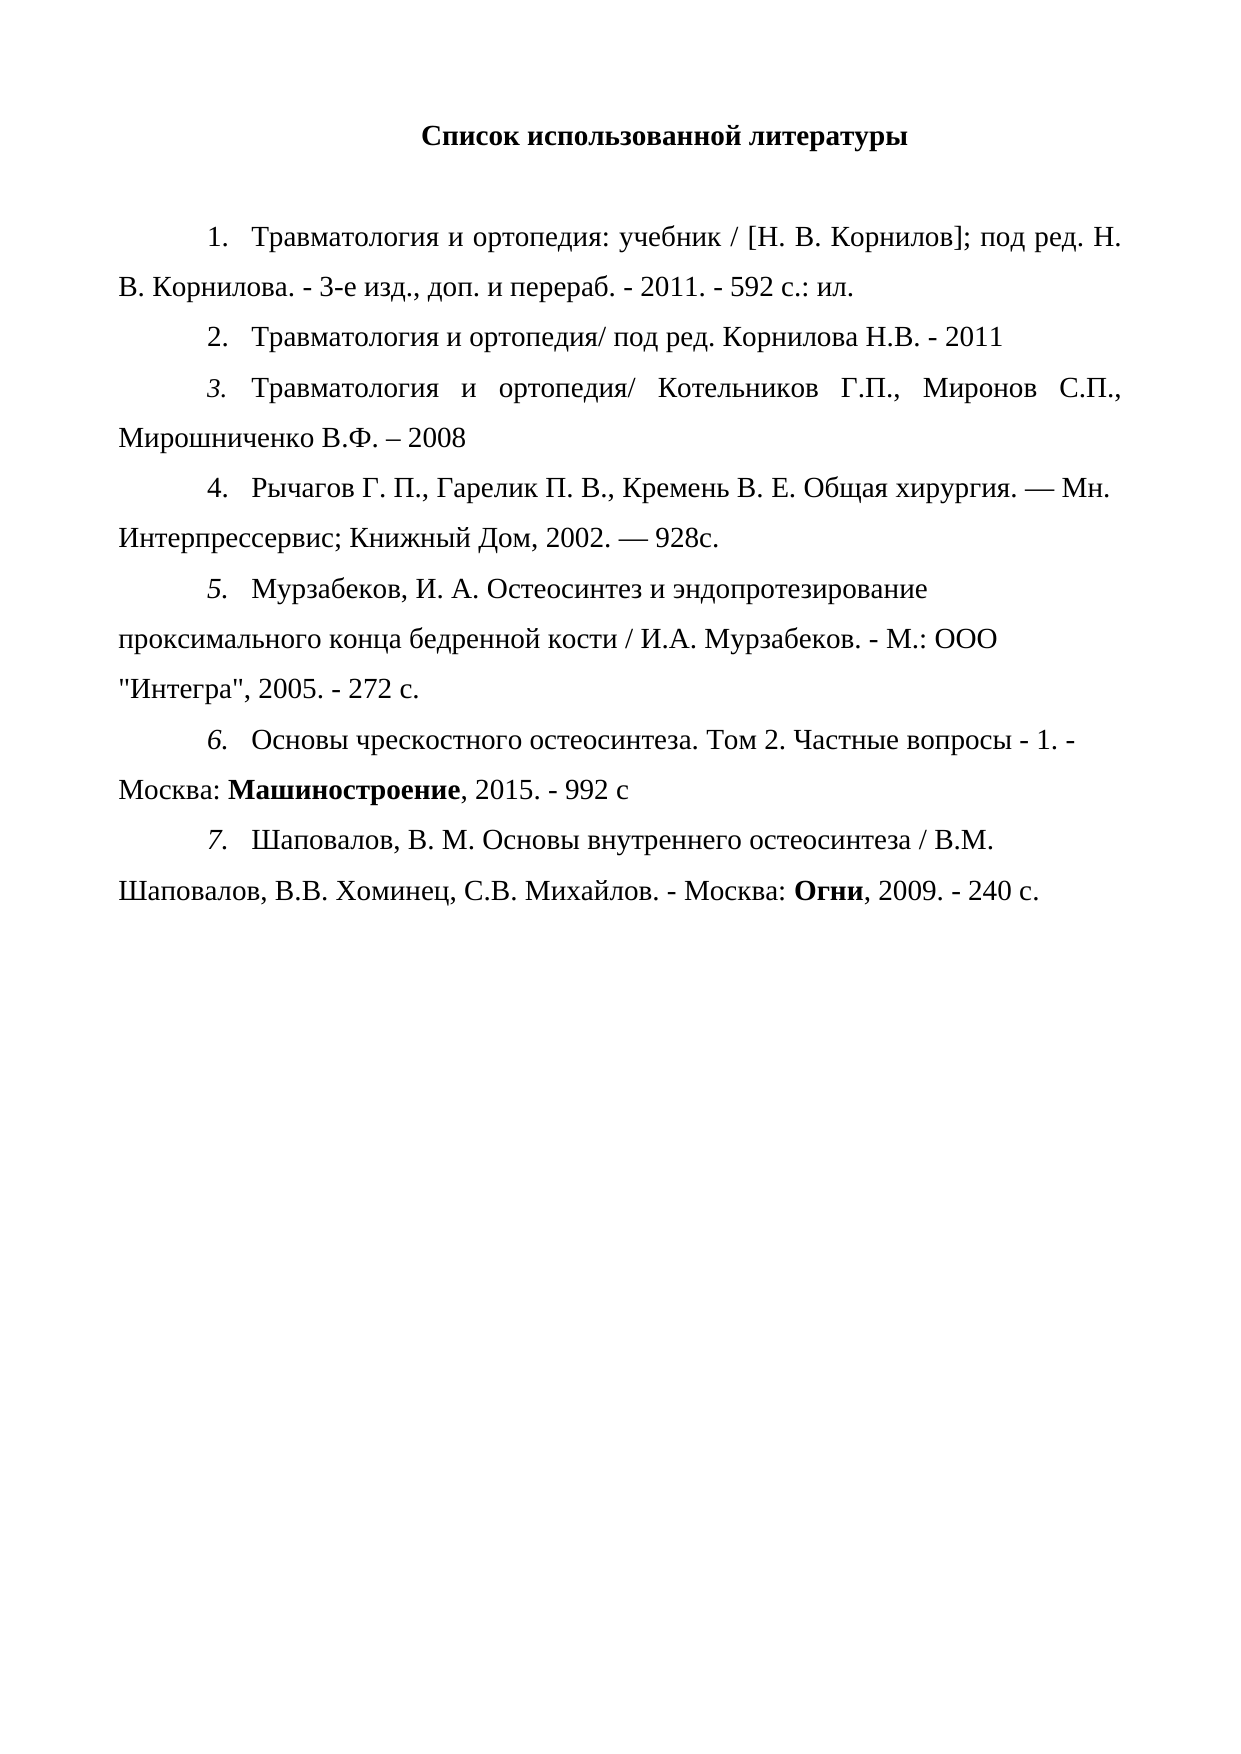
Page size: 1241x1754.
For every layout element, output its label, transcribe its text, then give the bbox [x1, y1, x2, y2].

list Травматология и ортопедия/ под ред. Корнилова Н.В. - 2011 [118, 319, 1122, 353]
list Мурзабеков, И. А. Остеосинтез и эндопротезирование проксимального конца бедренной кости / И.А. Мурзабеков. - М.: ООО "Интегра", 2005. - 272 c. [118, 571, 1122, 705]
text Список использованной литературы [118, 118, 1122, 152]
list Травматология и ортопедия: учебник / [Н. В. Корнилов]; под ред. Н. В. Корнилова. - 3-е изд., доп. и перераб. - 2011. - 592 с.: ил. [118, 219, 1122, 303]
list Основы чрескостного остеосинтеза. Том 2. Частные вопросы - 1. - Москва: Машиностроение, 2015. - 992 c [118, 722, 1122, 806]
list Рычагов Г. П., Гарелик П. В., Кремень В. Е. Общая хирургия. — Мн. Интерпрессервис; Книжный Дом, 2002. — 928с. [118, 470, 1152, 554]
list Травматология и ортопедия/ Котельников Г.П., Миронов С.П., Мирошниченко В.Ф. – 2008 [118, 370, 1122, 453]
list Шаповалов, В. М. Основы внутреннего остеосинтеза / В.М. Шаповалов, В.В. Хоминец, С.В. Михайлов. - Москва: Огни, 2009. - 240 c. [118, 822, 1122, 906]
